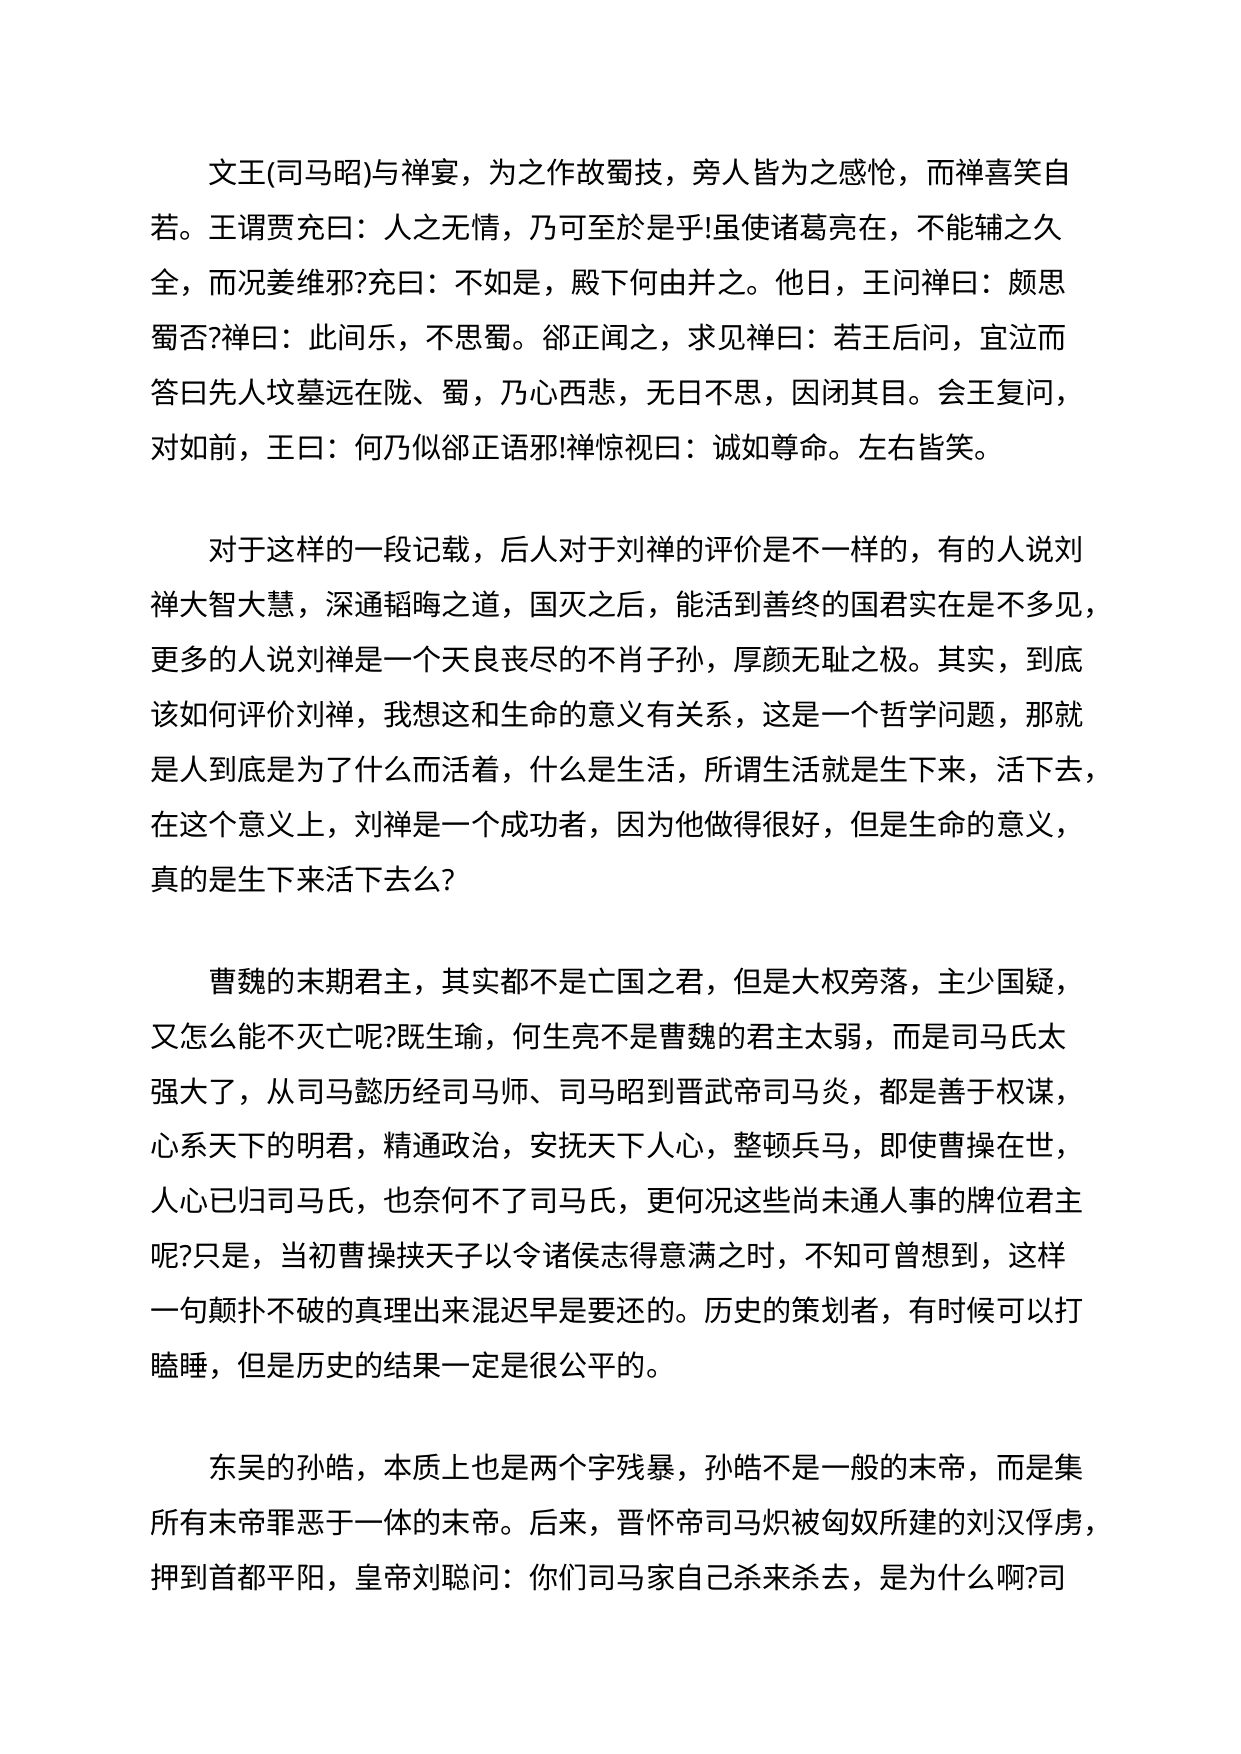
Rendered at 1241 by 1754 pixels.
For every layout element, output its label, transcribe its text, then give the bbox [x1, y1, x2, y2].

text 曹魏的末期君主，其实都不是亡国之君，但是大权旁落，主少国疑，又怎么能不灭亡呢?既生瑜，何生亮不是曹魏的君主太弱，而是司马氏太强大了，从司马懿历经司马师、司马昭到晋武帝司马炎，都是善于权谋，心系天下的明君，精通政治，安抚天下人心，整顿兵马，即使曹操在世，人心已归司马氏，也奈何不了司马氏，更何况这些尚未通人事的牌位君主呢?只是，当初曹操挟天子以令诸侯志得意满之时，不知可曾想到，这样一句颠扑不破的真理出来混迟早是要还的。历史的策划者，有时候可以打瞌睡，但是历史的结果一定是很公平的。 [150, 958, 1090, 1385]
text 文王(司马昭)与禅宴，为之作故蜀技，旁人皆为之感怆，而禅喜笑自若。王谓贾充曰：人之无情，乃可至於是乎!虽使诸葛亮在，不能辅之久全，而况姜维邪?充曰：不如是，殿下何由并之。他日，王问禅曰：颇思蜀否?禅曰：此间乐，不思蜀。郤正闻之，求见禅曰：若王后问，宜泣而答曰先人坟墓远在陇、蜀，乃心西悲，无日不思，因闭其目。会王复问，对如前，王曰：何乃似郤正语邪!禅惊视曰：诚如尊命。左右皆笑。 [150, 150, 1090, 467]
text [150, 1444, 1090, 1597]
text 对于这样的一段记载，后人对于刘禅的评价是不一样的，有的人说刘禅大智大慧，深通韬晦之道，国灭之后，能活到善终的国君实在是不多见，更多的人说刘禅是一个天良丧尽的不肖子孙，厚颜无耻之极。其实，到底该如何评价刘禅，我想这和生命的意义有关系，这是一个哲学问题，那就是人到底是为了什么而活着，什么是生活，所谓生活就是生下来，活下去，在这个意义上，刘禅是一个成功者，因为他做得很好，但是生命的意义，真的是生下来活下去么? [150, 527, 1090, 899]
